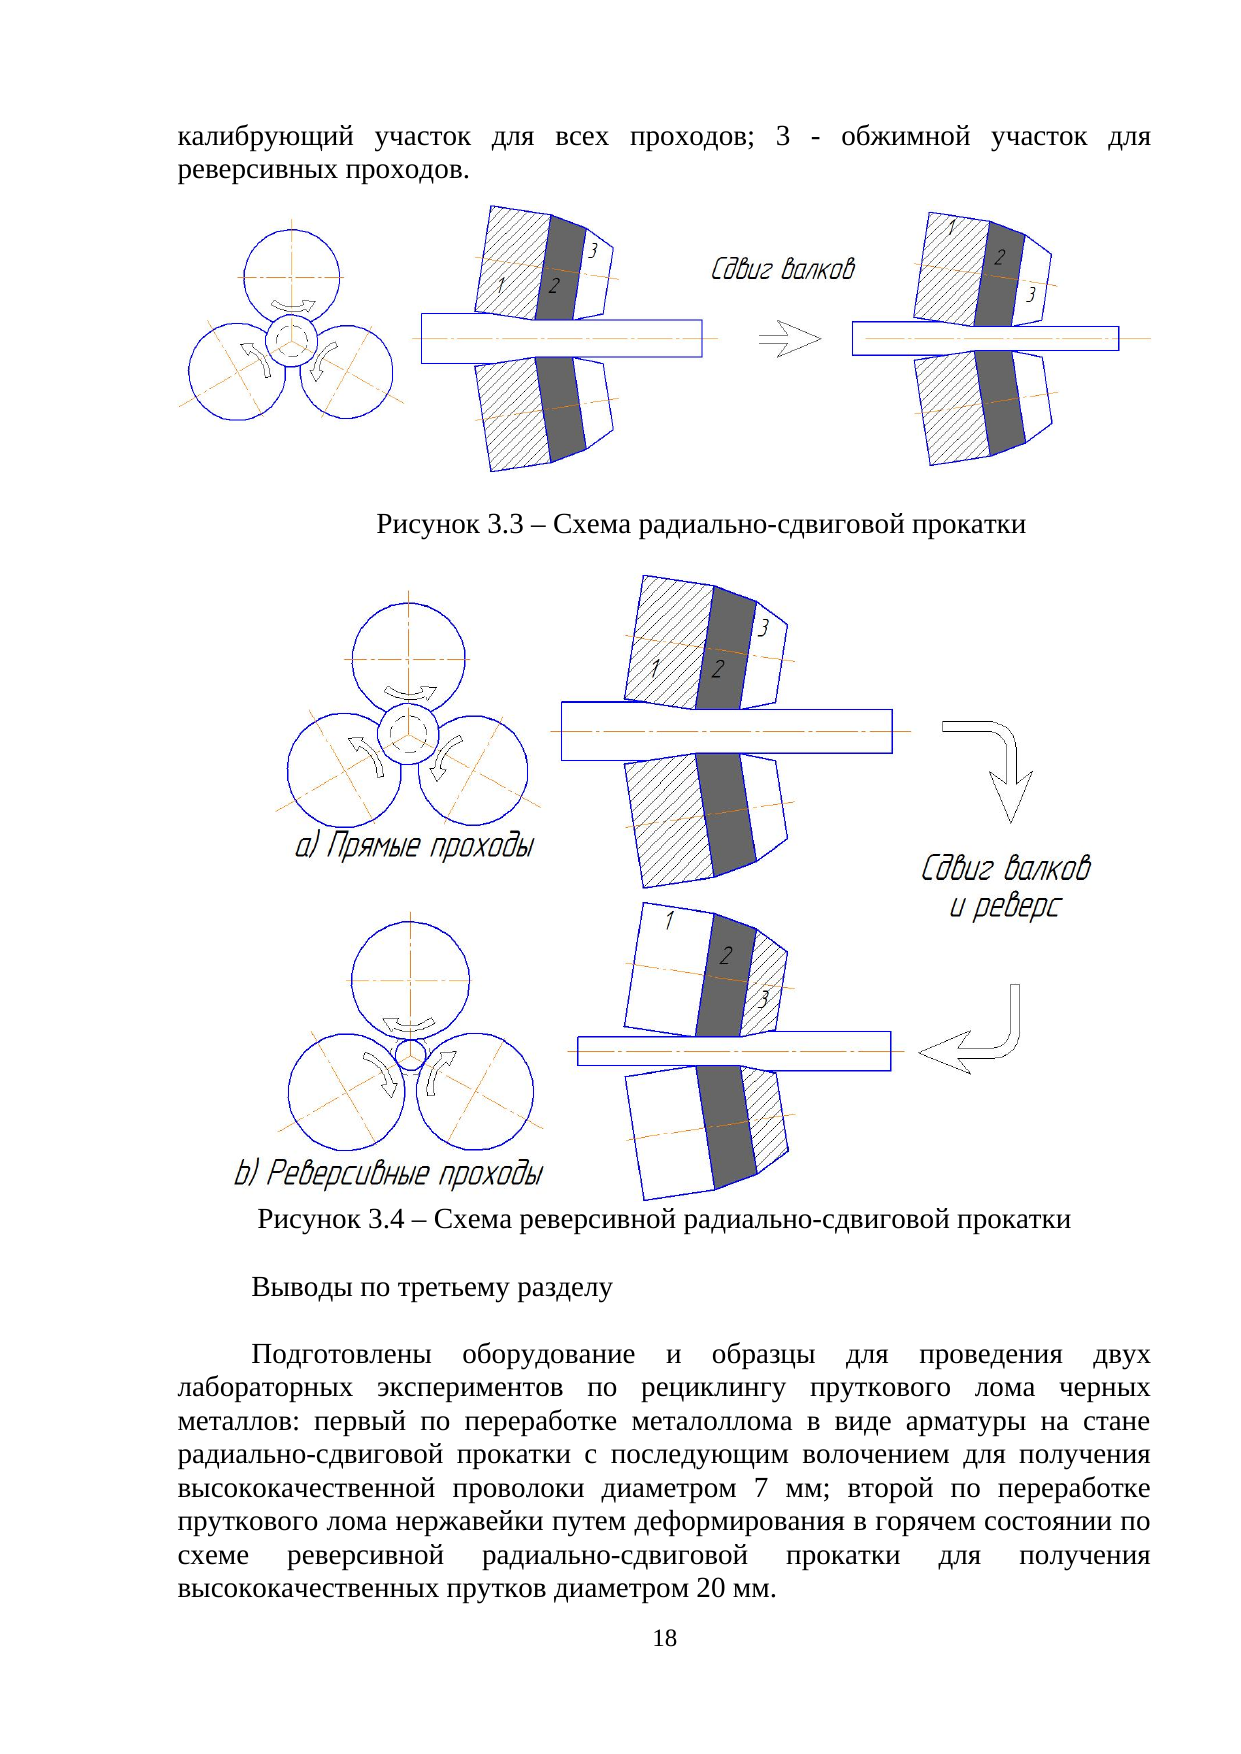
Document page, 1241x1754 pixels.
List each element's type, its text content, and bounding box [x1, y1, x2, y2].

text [177, 118, 1152, 185]
text Подготовлены оборудование и образцы для проведения двух лабораторных экспериментов по рециклингу пруткового лома черных металлов: первый по переработке металоллома в виде арматуры на стане радиально-сдвиговой прокатки с последующим волочением для получения высококачественной проволоки диаметром 7 мм; второй по переработке пруткового лома нержавейки путем деформирования в горячем состоянии по схеме реверсивной радиально-сдвиговой прокатки для получения высококачественных прутков диаметром 20 мм. [177, 1336, 1152, 1604]
text Рисунок 3.3 – Схема радиально-сдвиговой прокатки [177, 506, 1152, 540]
text Выводы по третьему разделу [177, 1269, 1152, 1302]
text Рисунок 3.4 – Схема реверсивной радиально-сдвиговой прокатки [177, 1202, 1152, 1235]
picture [231, 573, 1098, 1202]
picture [177, 204, 1152, 473]
